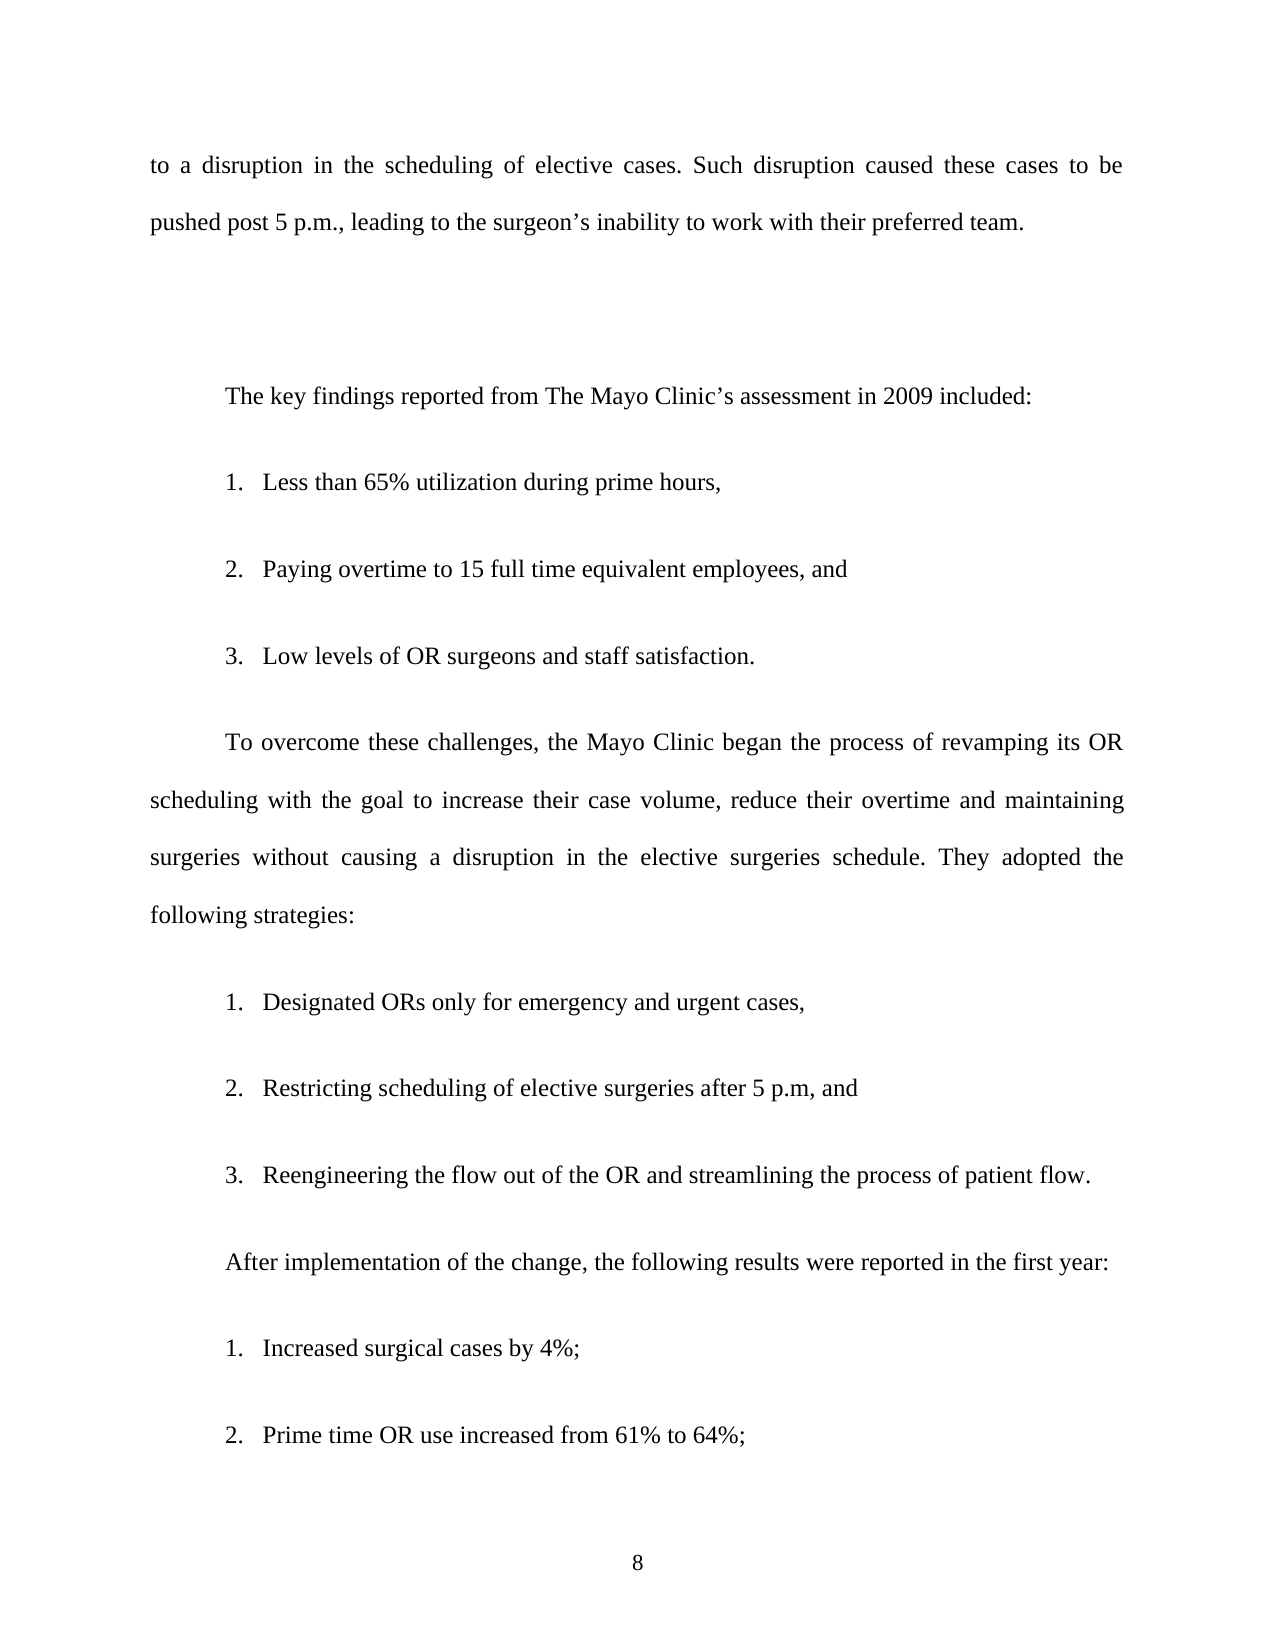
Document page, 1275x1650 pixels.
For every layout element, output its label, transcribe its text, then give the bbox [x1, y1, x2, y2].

list Paying overtime to 15 full time equivalent employees, and [225, 554, 1125, 583]
text To overcome these challenges, the Mayo Clinic began the process of revamping its OR scheduling with the goal to increase their case volume, reduce their overtime and maintaining surgeries without causing a disruption in the elective surgeries schedule. They adopted the following strategies: [150, 727, 1125, 929]
list Designated ORs only for emergency and urgent cases, [225, 987, 1125, 1015]
list Reengineering the flow out of the OR and streamlining the process of patient flow. [225, 1160, 1125, 1189]
list Low levels of OR surgeons and staff satisfaction. [225, 641, 1125, 669]
list Prime time OR use increased from 61% to 64%; [225, 1420, 1125, 1449]
text The key findings reported from The Mayo Clinic’s assessment in 2009 included: [187, 381, 1125, 409]
list Restricting scheduling of elective surgeries after 5 p.m, and [225, 1073, 1125, 1102]
text After implementation of the change, the following results were reported in the first year: [225, 1247, 1125, 1275]
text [150, 150, 1125, 236]
list Less than 65% utilization during prime hours, [225, 467, 1125, 496]
list Increased surgical cases by 4%; [225, 1333, 1125, 1362]
